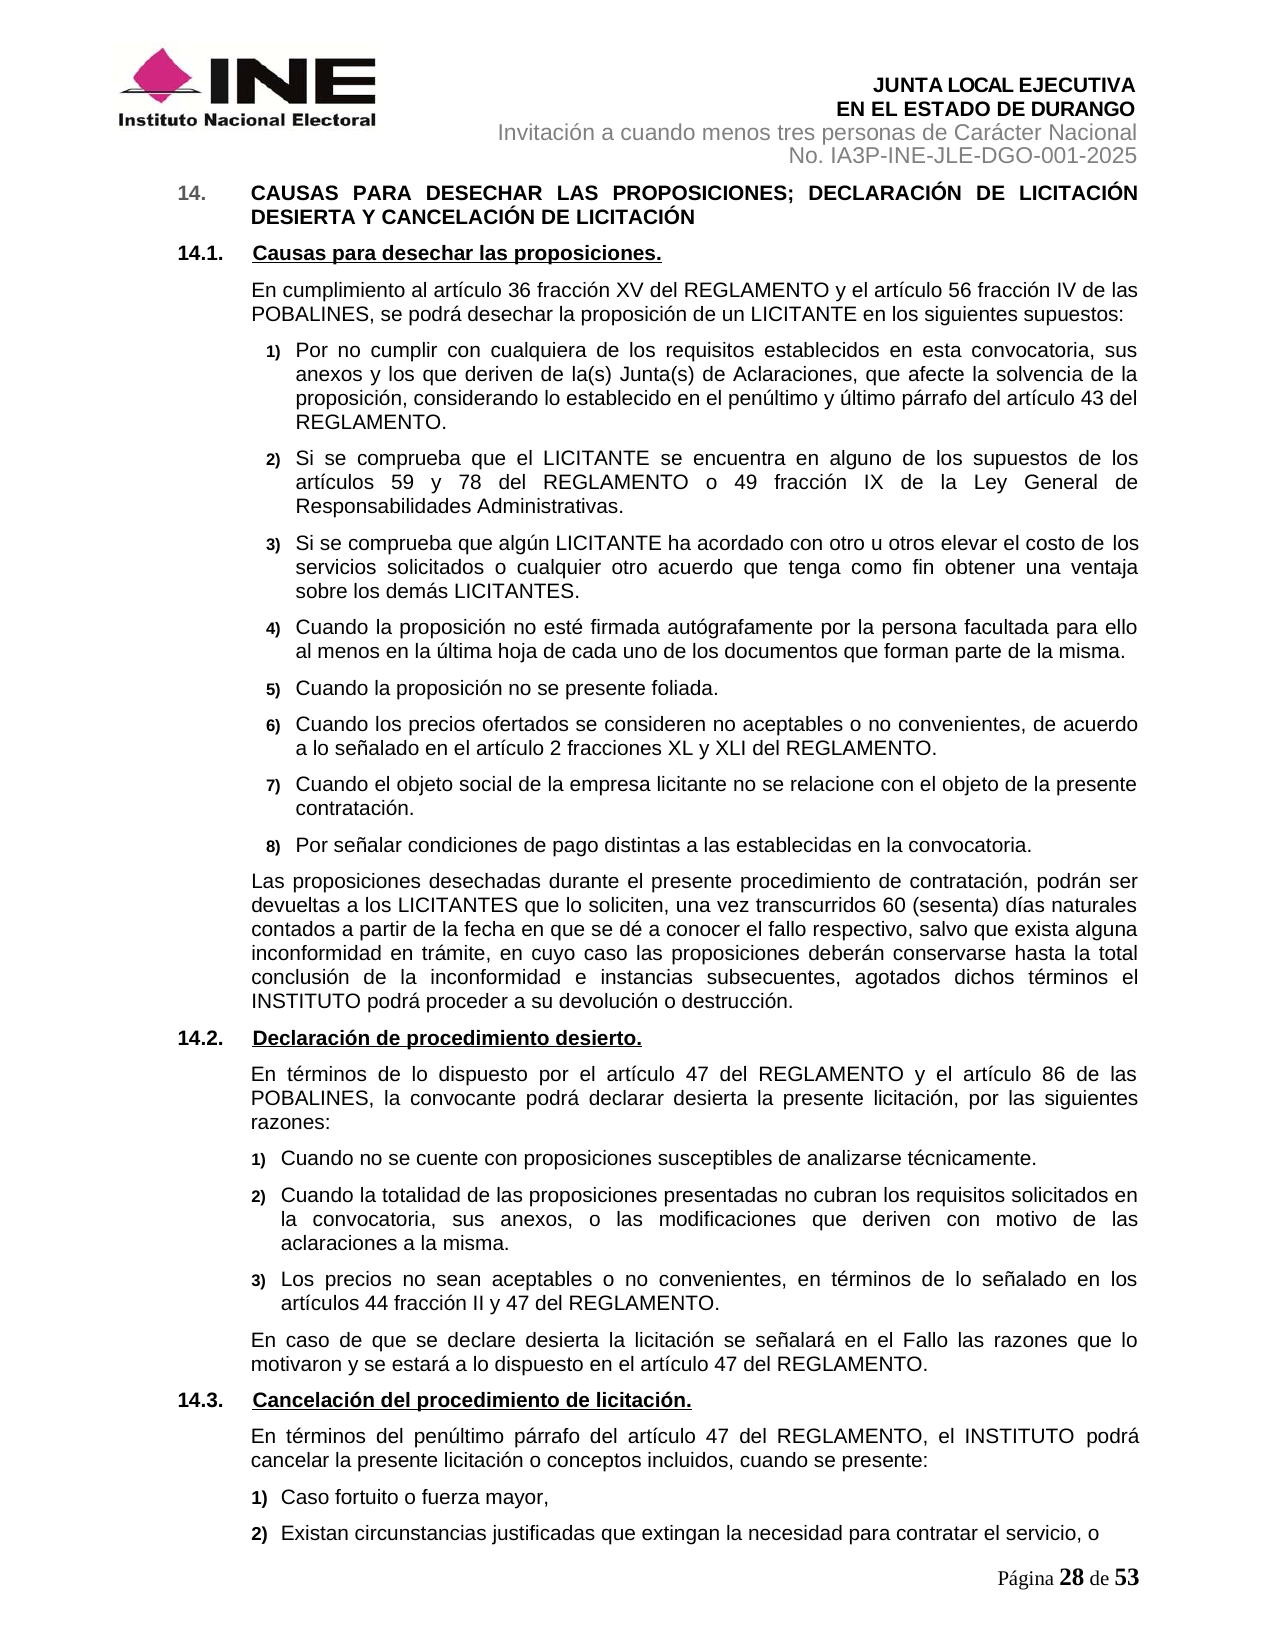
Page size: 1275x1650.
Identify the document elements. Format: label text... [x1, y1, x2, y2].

list Cuando los precios ofertados se consideren no aceptables o no convenientes, de acuerdo a lo señalado en el artículo 2 fracciones XL y XLI del REGLAMENTO. [266, 712, 1139, 760]
subtitle Declaración de procedimiento desierto. [177, 1025, 1139, 1049]
text En cumplimiento al artículo 36 fracción XV del REGLAMENTO y el artículo 56 fracción IV de las POBALINES, se podrá desechar la proposición de un LICITANTE en los siguientes supuestos: [251, 277, 1139, 325]
list Cuando el objeto social de la empresa licitante no se relacione con el objeto de la presente contratación. [266, 772, 1139, 820]
subtitle CAUSAS PARA DESECHAR LAS PROPOSICIONES; DECLARACIÓN DE LICITACIÓN DESIERTA Y CANCELACIÓN DE LICITACIÓN [177, 181, 1139, 228]
list Si se comprueba que algún LICITANTE ha acordado con otro u otros elevar el costo de los servicios solicitados o cualquier otro acuerdo que tenga como fin obtener una ventaja sobre los demás LICITANTES. [266, 531, 1139, 602]
text Las proposiciones desechadas durante el presente procedimiento de contratación, podrán ser devueltas a los LICITANTES que lo soliciten, una vez transcurridos 60 (sesenta) días naturales contados a partir de la fecha en que se dé a conocer el fallo respectivo, salvo que exista alguna inconformidad en trámite, en cuyo caso las proposiciones deberán conservarse hasta la total conclusión de la inconformidad e instancias subsecuentes, agotados dichos términos el INSTITUTO podrá proceder a su devolución o destrucción. [251, 869, 1139, 1013]
list Cuando la proposición no esté firmada autógrafamente por la persona facultada para ello al menos en la última hoja de cada uno de los documentos que forman parte de la misma. [266, 615, 1139, 663]
subtitle Causas para desechar las proposiciones. [177, 241, 1139, 265]
list Existan circunstancias justificadas que extingan la necesidad para contratar el servicio, o [251, 1521, 1139, 1545]
text En términos del penúltimo párrafo del artículo 47 del REGLAMENTO, el INSTITUTO podrá cancelar la presente licitación o conceptos incluidos, cuando se presente: [251, 1424, 1139, 1472]
text En términos de lo dispuesto por el artículo 47 del REGLAMENTO y el artículo 86 de las POBALINES, la convocante podrá declarar desierta la presente licitación, por las siguientes razones: [251, 1062, 1139, 1134]
subtitle Cancelación del procedimiento de licitación. [177, 1388, 1139, 1412]
text En caso de que se declare desierta la licitación se señalará en el Fallo las razones que lo motivaron y se estará a lo dispuesto en el artículo 47 del REGLAMENTO. [251, 1327, 1139, 1375]
list Los precios no sean aceptables o no convenientes, en términos de lo señalado en los artículos 44 fracción II y 47 del REGLAMENTO. [251, 1267, 1139, 1315]
list Cuando la totalidad de las proposiciones presentadas no cubran los requisitos solicitados en la convocatoria, sus anexos, o las modificaciones que deriven con motivo de las aclaraciones a la misma. [251, 1183, 1139, 1254]
list Cuando la proposición no se presente foliada. [266, 675, 1139, 699]
list Por no cumplir con cualquiera de los requisitos establecidos en esta convocatoria, sus anexos y los que deriven de la(s) Junta(s) de Aclaraciones, que afecte la solvencia de la proposición, considerando lo establecido en el penúltimo y último párrafo del artículo 43 del REGLAMENTO. [266, 338, 1139, 434]
picture [111, 42, 380, 134]
list Cuando no se cuente con proposiciones susceptibles de analizarse técnicamente. [251, 1146, 1139, 1170]
list Si se comprueba que el LICITANTE se encuentra en alguno de los supuestos de los artículos 59 y 78 del REGLAMENTO o 49 fracción IX de la Ley General de Responsabilidades Administrativas. [266, 446, 1139, 518]
list Caso fortuito o fuerza mayor, [251, 1485, 1139, 1509]
list Por señalar condiciones de pago distintas a las establecidas en la convocatoria. [266, 833, 1139, 857]
